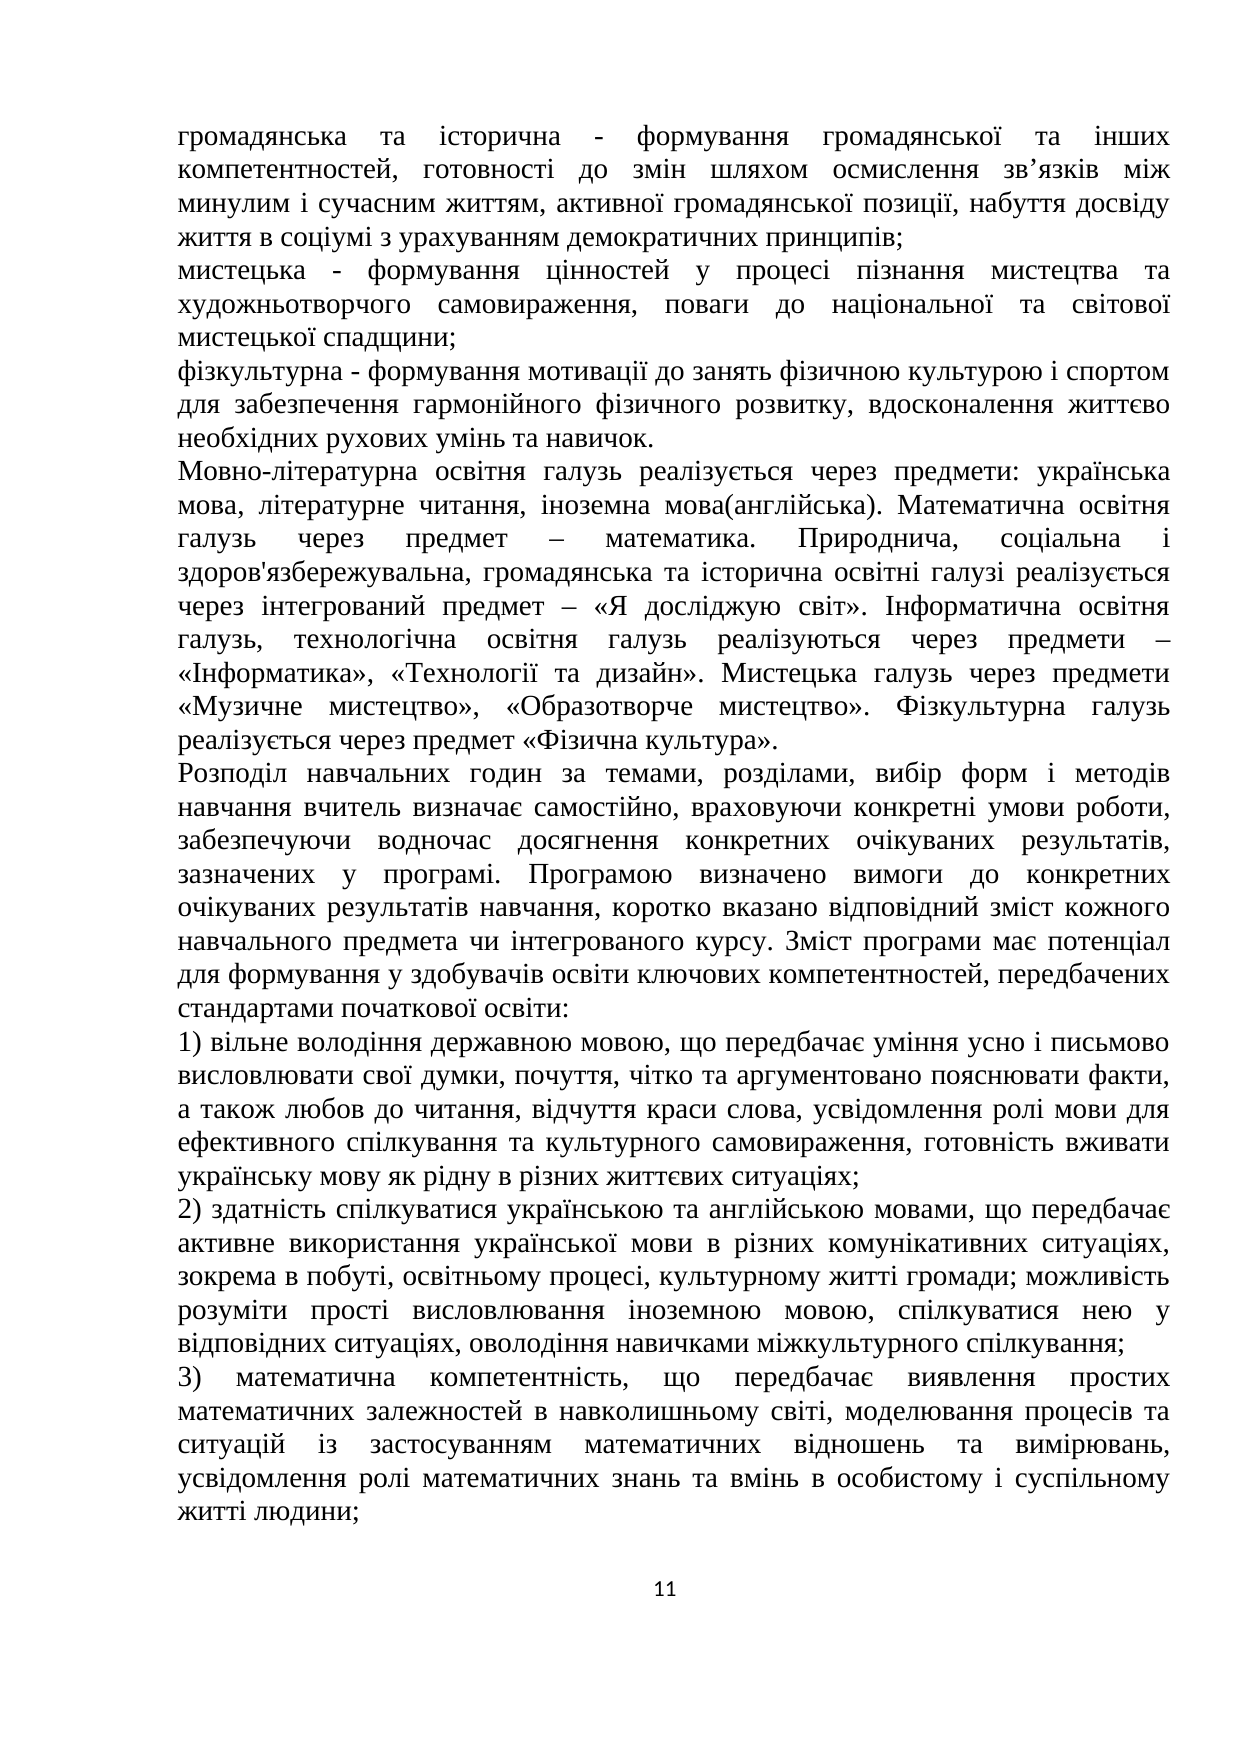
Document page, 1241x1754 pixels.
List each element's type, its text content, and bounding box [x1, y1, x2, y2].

text 1) вільне володіння державною мовою, що передбачає уміння усно і письмово висловлювати свої думки, почуття, чітко та аргументовано пояснювати факти, а також любов до читання, відчуття краси слова, усвідомлення ролі мови для ефективного спілкування та культурного самовираження, готовність вживати українську мову як рідну в різних життєвих ситуаціях; [177, 1024, 1171, 1191]
text 2) здатність спілкуватися українською та англійською мовами, що передбачає активне використання української мови в різних комунікативних ситуаціях, зокрема в побуті, освітньому процесі, культурному житті громади; можливість розуміти прості висловлювання іноземною мовою, спілкуватися нею у відповідних ситуаціях, оволодіння навичками міжкультурного спілкування; [177, 1191, 1171, 1359]
text мистецька - формування цінностей у процесі пізнання мистецтва та художньотворчого самовираження, поваги до національної та світової мистецької спадщини; [177, 252, 1171, 353]
text 3) математична компетентність, що передбачає виявлення простих математичних залежностей в навколишньому світі, моделювання процесів та ситуацій із застосуванням математичних відношень та вимірювань, усвідомлення ролі математичних знань та вмінь в особистому і суспільному житті людини; [177, 1359, 1171, 1527]
text громадянська та історична - формування громадянської та інших компетентностей, готовності до змін шляхом осмислення зв’язків між минулим і сучасним життям, активної громадянської позиції, набуття досвіду життя в соціумі з урахуванням демократичних принципів; [177, 118, 1171, 252]
text Мовно-літературна освітня галузь реалізується через предмети: українська мова, літературне читання, іноземна мова(англійська). Математична освітня галузь через предмет – математика. Природнича, соціальна і здоров'язбережувальна, громадянська та історична освітні галузі реалізується через інтегрований предмет – «Я досліджую світ». Інформатична освітня галузь, технологічна освітня галузь реалізуються через предмети – «Інформатика», «Технології та дизайн». Мистецька галузь через предмети «Музичне мистецтво», «Образотворче мистецтво». Фізкультурна галузь реалізується через предмет «Фізична культура». [177, 453, 1171, 755]
text фізкультурна - формування мотивації до занять фізичною культурою і спортом для забезпечення гармонійного фізичного розвитку, вдосконалення життєво необхідних рухових умінь та навичок. [177, 353, 1171, 453]
text Розподіл навчальних годин за темами, розділами, вибір форм і методів навчання вчитель визначає самостійно, враховуючи конкретні умови роботи, забезпечуючи водночас досягнення конкретних очікуваних результатів, зазначених у програмі. Програмою визначено вимоги до конкретних очікуваних результатів навчання, коротко вказано відповідний зміст кожного навчального предмета чи інтегрованого курсу. Зміст програми має потенціал для формування у здобувачів освіти ключових компетентностей, передбачених стандартами початкової освіти: [177, 755, 1171, 1024]
